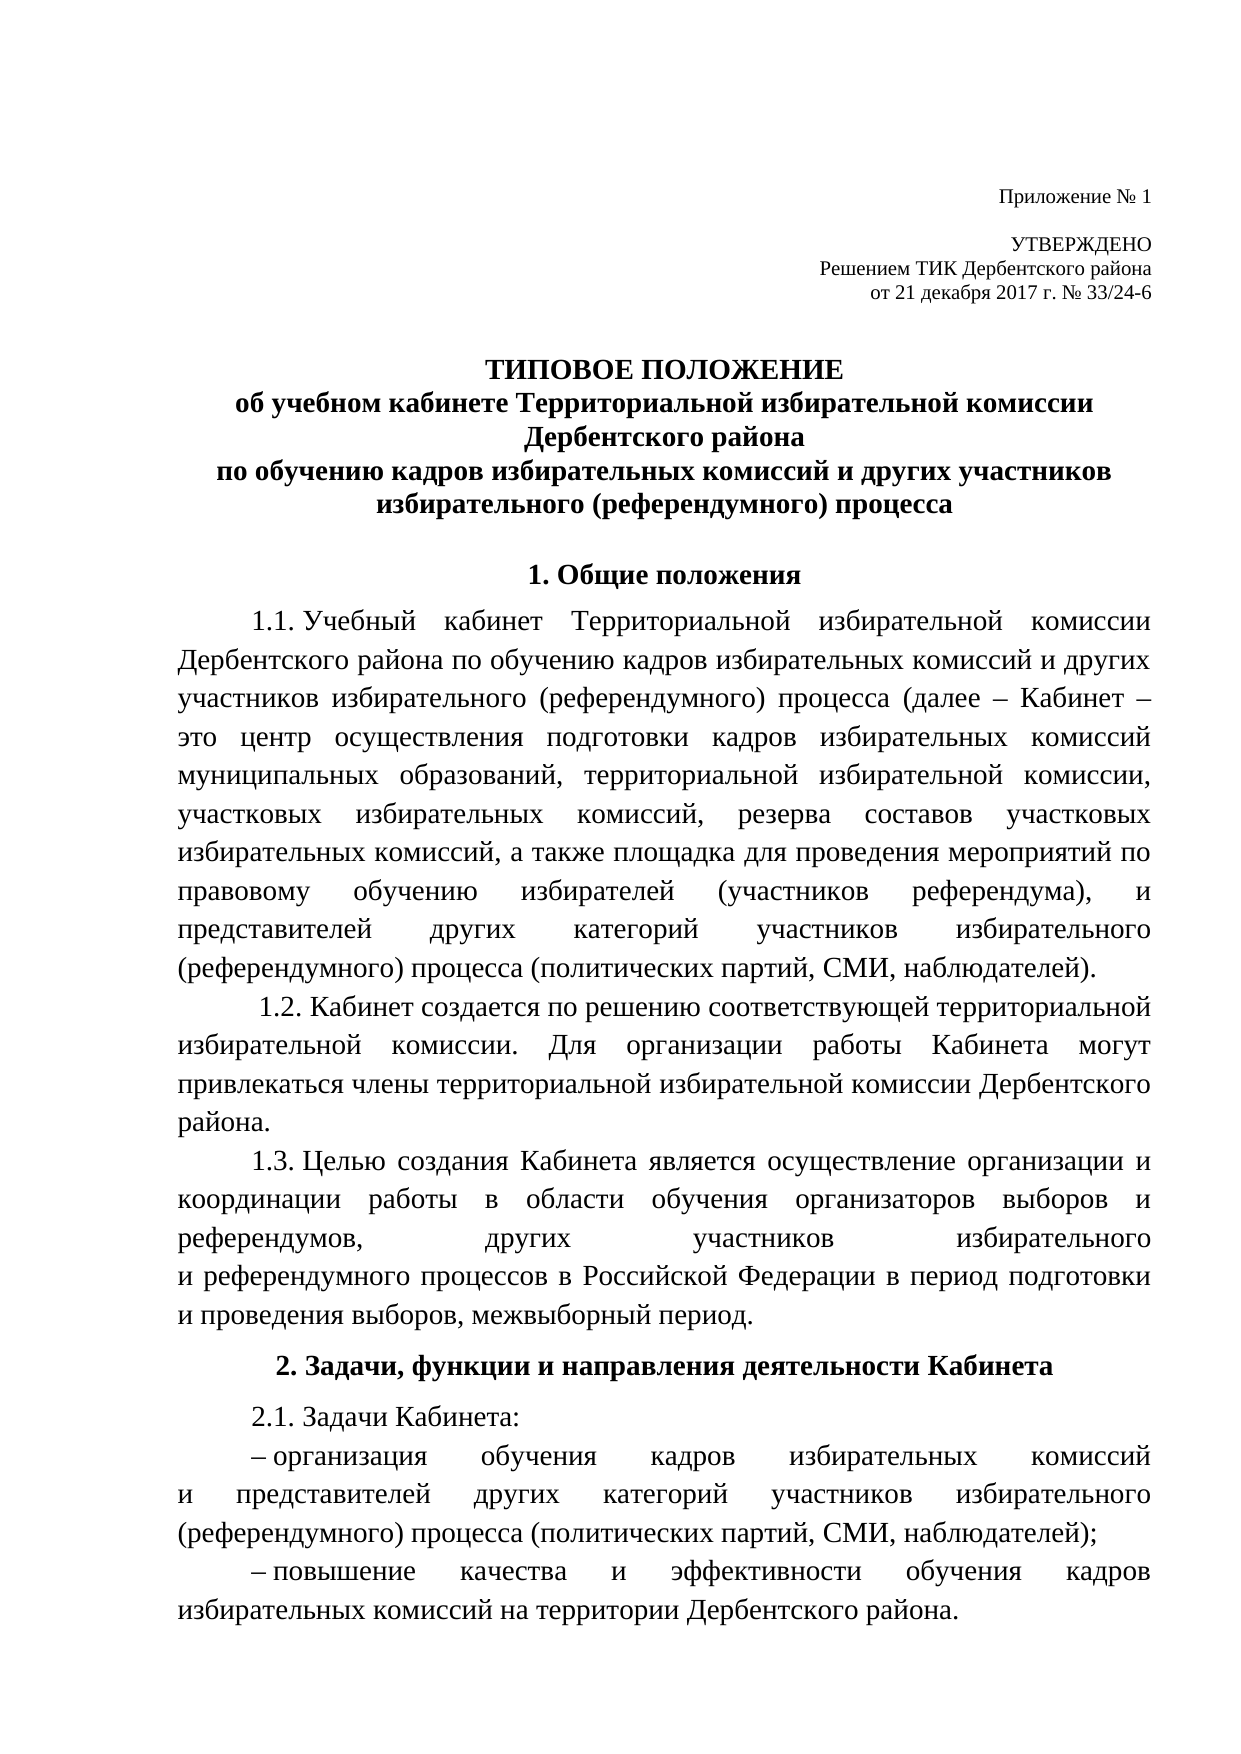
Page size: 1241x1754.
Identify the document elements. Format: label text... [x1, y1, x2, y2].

text Приложение № 1 [177, 184, 1152, 208]
text об учебном кабинете Территориальной избирательной комиссии Дербентского района по обучению кадров избирательных комиссий и других участников избирательного (референдумного) процесса [177, 386, 1152, 520]
text 1.2. Кабинет создается по решению соответствующей территориальной избирательной комиссии. Для организации работы Кабинета могут привлекаться члены территориальной избирательной комиссии Дербентского района. [177, 989, 1152, 1138]
text 1.3. Целью создания Кабинета является осуществление организации и координации работы в области обучения организаторов выборов и референдумов, других участников избирательного и референдумного процессов в Российской Федерации в период подготовки и проведения выборов, межвыборный период. [177, 1143, 1152, 1331]
text Решением ТИК Дербентского района от 21 декабря 2017 г. № 33/24-6 [664, 256, 1152, 304]
text – повышение качества и эффективности обучения кадров избирательных комиссий на территории Дербентского района. [177, 1553, 1152, 1625]
text УТВЕРЖДЕНО [664, 232, 1152, 256]
text 2. Задачи, функции и направления деятельности Кабинета [177, 1348, 1152, 1382]
text 1. Общие положения [177, 557, 1152, 591]
text 2.1. Задачи Кабинета: [177, 1399, 1152, 1433]
text – организация обучения кадров избирательных комиссий и представителей других категорий участников избирательного (референдумного) процесса (политических партий, СМИ, наблюдателей); [177, 1438, 1152, 1548]
text ТИПОВОЕ ПОЛОЖЕНИЕ [177, 352, 1152, 386]
text 1.1. Учебный кабинет Территориальной избирательной комиссии Дербентского района по обучению кадров избирательных комиссий и других участников избирательного (референдумного) процесса (далее – Кабинет – это центр осуществления подготовки кадров избирательных комиссий муниципальных образований, территориальной избирательной комиссии, участковых избирательных комиссий, резерва составов участковых избирательных комиссий, а также площадка для проведения мероприятий по правовому обучению избирателей (участников референдума), и представителей других категорий участников избирательного (референдумного) процесса (политических партий, СМИ, наблюдателей). [177, 603, 1152, 984]
